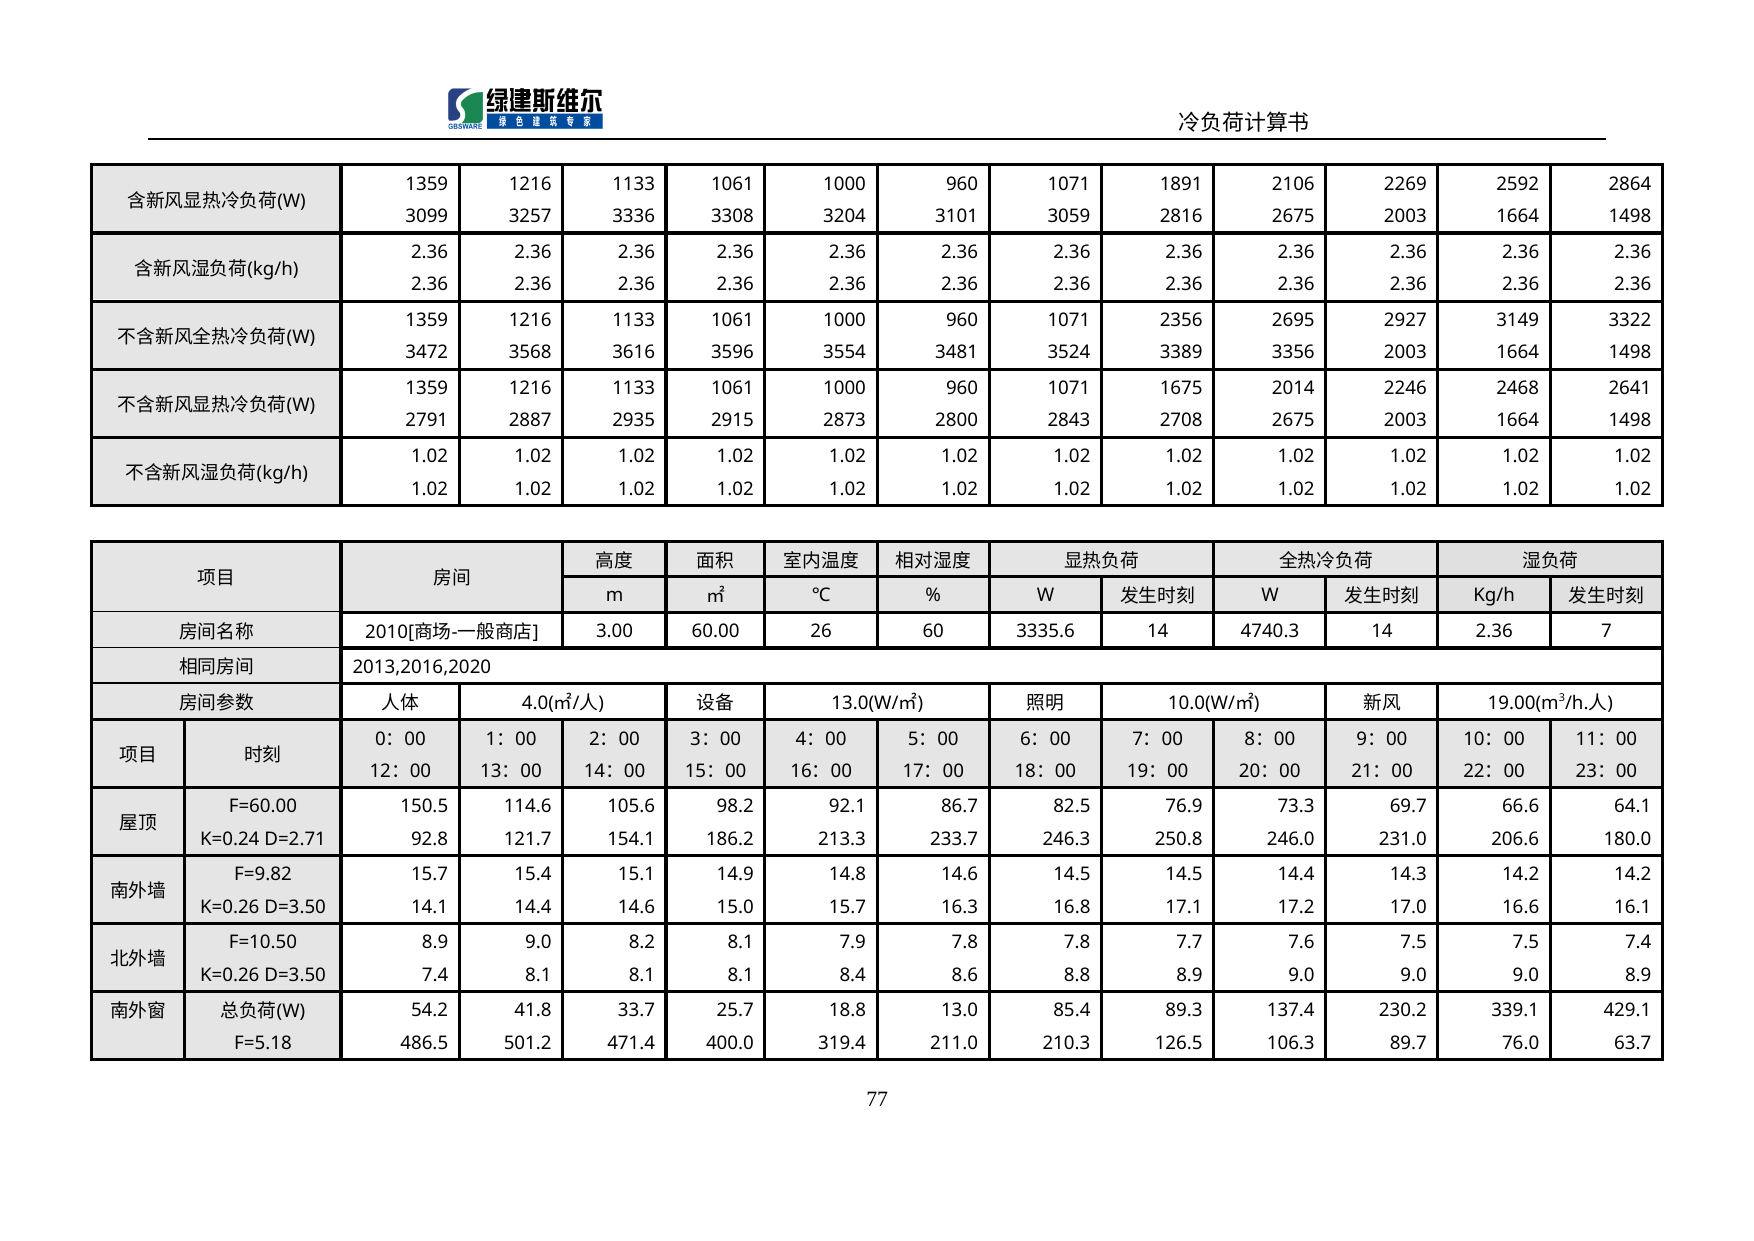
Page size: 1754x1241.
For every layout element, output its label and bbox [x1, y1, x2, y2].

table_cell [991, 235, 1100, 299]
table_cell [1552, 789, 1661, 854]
picture [444, 88, 604, 130]
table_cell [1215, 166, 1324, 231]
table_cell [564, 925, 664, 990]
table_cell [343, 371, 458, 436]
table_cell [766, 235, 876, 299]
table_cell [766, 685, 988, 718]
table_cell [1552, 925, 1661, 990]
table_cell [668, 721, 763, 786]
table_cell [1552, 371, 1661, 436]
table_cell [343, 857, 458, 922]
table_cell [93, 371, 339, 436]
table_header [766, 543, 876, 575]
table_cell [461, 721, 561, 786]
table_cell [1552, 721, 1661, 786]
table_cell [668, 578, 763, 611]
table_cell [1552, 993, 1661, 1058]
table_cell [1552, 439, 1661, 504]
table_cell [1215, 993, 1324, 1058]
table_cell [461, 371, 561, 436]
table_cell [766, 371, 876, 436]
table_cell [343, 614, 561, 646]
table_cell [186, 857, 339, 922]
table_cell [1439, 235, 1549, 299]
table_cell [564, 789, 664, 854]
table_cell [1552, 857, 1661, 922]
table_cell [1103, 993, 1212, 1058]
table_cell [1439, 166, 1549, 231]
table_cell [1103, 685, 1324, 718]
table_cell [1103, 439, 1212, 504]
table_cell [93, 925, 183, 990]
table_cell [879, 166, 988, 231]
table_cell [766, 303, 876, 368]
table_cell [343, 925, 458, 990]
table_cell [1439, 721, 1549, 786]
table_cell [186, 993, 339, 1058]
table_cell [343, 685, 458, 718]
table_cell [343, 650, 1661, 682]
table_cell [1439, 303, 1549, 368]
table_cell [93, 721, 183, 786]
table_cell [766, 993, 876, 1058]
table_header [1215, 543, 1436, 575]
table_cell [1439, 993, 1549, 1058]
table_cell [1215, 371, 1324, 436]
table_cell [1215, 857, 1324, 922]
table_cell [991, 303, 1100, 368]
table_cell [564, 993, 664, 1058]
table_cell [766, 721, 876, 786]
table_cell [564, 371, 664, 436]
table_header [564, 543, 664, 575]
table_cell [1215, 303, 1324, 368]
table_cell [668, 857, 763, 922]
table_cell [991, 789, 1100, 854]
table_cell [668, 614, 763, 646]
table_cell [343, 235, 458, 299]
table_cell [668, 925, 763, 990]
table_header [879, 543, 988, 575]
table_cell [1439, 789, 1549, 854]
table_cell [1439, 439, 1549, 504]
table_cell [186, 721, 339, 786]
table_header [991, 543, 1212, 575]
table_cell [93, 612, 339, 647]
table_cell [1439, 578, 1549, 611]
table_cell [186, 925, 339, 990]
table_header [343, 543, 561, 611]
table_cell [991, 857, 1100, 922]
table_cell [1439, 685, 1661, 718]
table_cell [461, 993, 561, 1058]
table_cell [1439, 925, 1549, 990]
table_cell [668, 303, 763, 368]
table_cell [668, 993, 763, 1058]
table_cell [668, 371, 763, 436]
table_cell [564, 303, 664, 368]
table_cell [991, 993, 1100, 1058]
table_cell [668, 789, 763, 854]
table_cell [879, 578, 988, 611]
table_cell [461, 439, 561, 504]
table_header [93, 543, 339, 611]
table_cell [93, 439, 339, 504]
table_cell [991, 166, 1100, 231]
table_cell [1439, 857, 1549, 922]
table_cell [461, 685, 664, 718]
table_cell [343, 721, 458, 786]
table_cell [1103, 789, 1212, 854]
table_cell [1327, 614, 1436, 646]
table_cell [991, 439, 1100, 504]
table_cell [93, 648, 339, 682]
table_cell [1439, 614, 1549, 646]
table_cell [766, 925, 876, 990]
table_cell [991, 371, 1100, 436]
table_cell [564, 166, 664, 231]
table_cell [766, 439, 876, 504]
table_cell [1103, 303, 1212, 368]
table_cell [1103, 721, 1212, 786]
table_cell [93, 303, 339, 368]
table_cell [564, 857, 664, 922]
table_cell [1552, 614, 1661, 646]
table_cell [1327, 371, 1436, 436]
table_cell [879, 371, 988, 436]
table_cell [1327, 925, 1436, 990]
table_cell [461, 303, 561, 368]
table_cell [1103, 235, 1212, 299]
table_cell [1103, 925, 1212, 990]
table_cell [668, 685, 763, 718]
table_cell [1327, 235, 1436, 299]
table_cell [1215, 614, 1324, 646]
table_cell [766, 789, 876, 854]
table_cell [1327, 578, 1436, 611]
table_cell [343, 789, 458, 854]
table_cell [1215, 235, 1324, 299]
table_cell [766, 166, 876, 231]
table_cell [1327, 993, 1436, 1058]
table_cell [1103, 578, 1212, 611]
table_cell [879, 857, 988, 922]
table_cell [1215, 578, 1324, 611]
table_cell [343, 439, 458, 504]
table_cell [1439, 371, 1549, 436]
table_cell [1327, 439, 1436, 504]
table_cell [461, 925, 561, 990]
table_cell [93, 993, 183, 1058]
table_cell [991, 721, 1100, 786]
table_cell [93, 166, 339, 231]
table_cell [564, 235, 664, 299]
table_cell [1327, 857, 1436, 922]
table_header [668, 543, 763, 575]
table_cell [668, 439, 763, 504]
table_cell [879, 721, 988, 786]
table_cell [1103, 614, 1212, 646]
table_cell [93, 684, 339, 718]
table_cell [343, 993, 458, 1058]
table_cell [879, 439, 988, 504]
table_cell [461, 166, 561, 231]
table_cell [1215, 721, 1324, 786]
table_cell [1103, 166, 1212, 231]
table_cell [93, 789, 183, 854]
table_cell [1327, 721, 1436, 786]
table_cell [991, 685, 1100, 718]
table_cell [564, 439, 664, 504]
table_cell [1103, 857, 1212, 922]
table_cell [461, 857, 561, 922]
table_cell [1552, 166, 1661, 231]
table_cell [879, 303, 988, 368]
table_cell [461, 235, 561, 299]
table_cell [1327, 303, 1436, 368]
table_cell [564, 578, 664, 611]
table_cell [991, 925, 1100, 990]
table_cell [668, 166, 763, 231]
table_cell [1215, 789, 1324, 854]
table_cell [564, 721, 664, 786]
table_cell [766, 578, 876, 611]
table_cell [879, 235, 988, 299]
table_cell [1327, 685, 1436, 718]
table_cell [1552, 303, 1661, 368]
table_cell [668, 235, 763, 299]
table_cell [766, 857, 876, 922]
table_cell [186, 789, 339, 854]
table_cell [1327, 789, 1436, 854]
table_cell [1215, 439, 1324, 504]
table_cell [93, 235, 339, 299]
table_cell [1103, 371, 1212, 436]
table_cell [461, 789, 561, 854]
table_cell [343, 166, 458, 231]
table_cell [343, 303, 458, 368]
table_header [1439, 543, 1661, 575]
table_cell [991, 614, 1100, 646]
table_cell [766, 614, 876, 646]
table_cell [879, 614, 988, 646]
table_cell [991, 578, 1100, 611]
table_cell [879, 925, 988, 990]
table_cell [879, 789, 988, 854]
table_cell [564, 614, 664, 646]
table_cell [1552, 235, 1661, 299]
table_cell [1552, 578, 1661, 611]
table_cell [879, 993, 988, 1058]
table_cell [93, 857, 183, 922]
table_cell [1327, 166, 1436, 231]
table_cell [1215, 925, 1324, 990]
